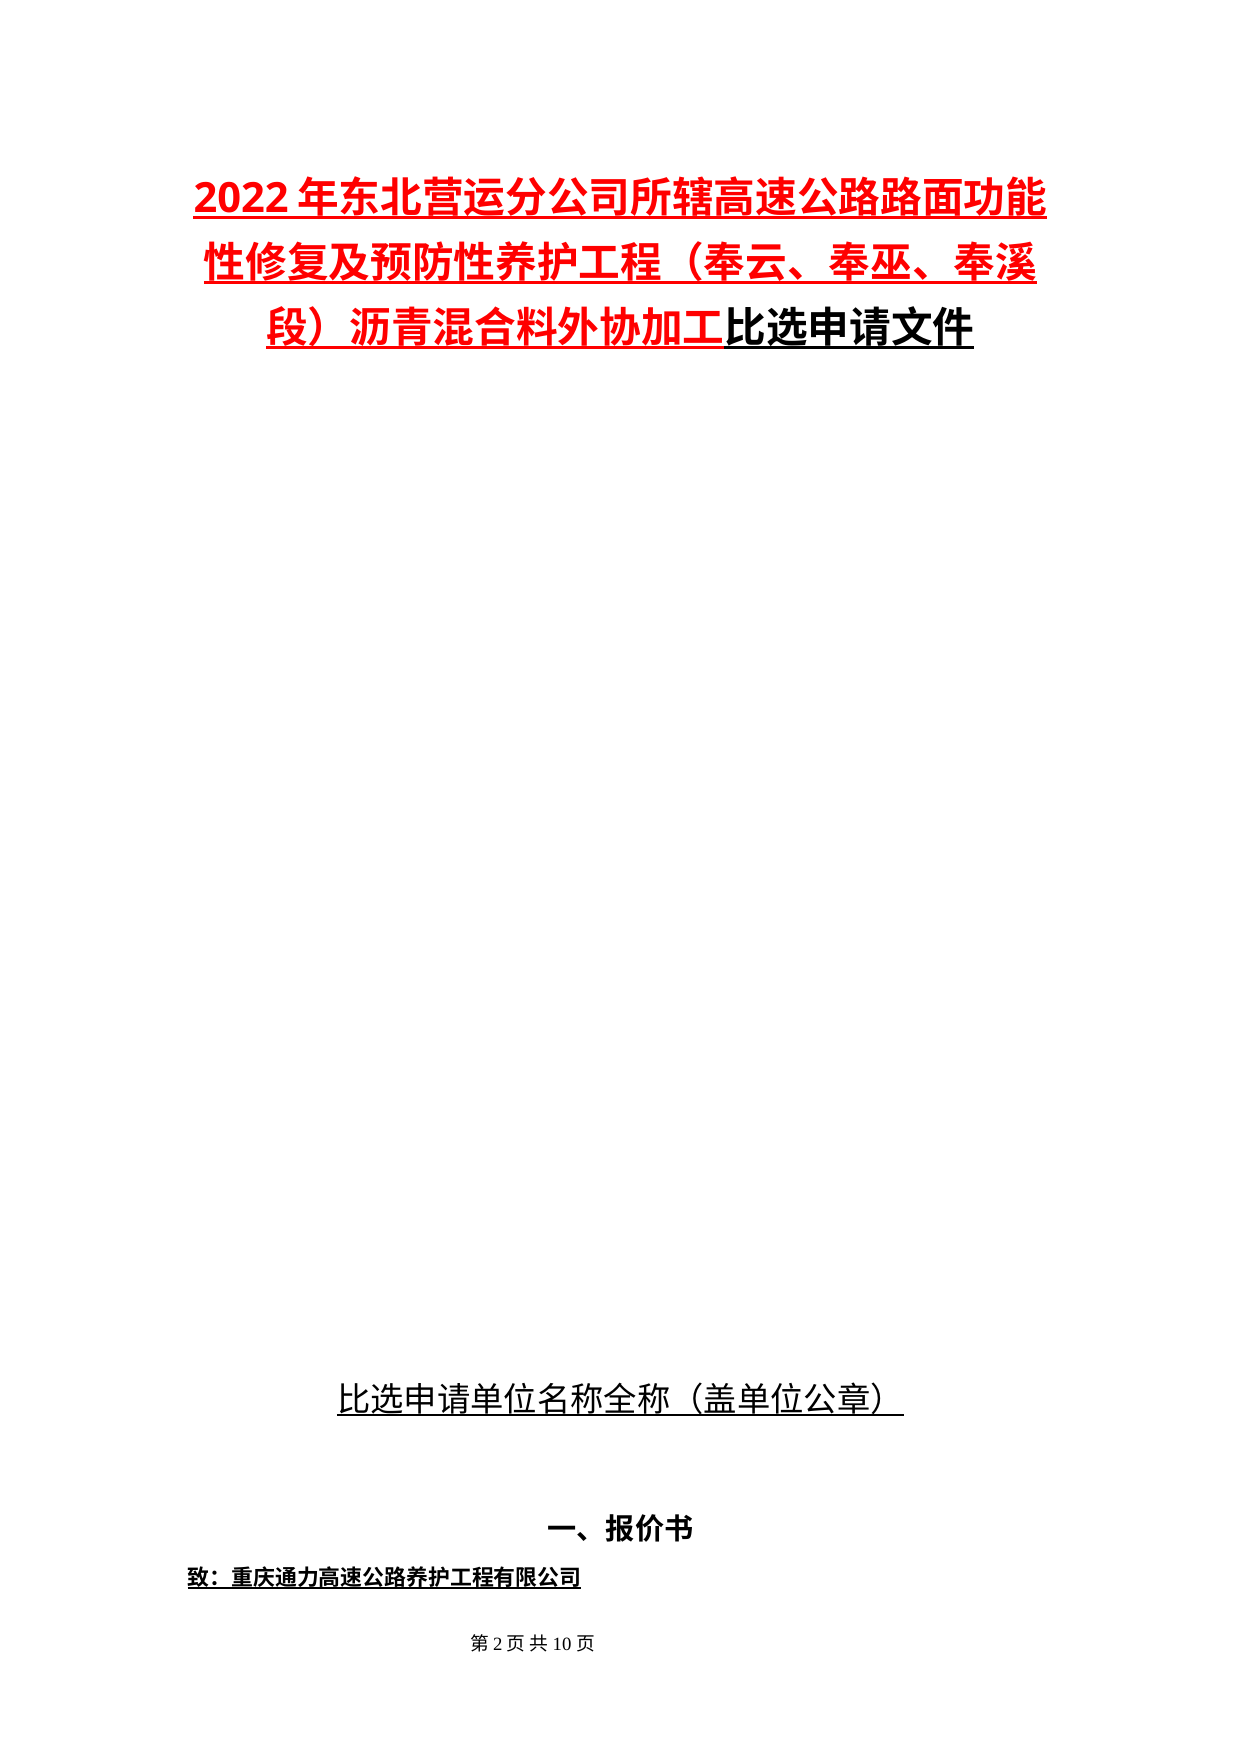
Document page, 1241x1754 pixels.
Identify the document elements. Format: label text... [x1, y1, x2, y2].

text 一、报价书 [187, 1494, 1053, 1559]
text 致：重庆通力高速公路养护工程有限公司 [187, 1559, 1053, 1592]
text 比选申请单位名称全称（盖单位公章） [187, 1364, 1053, 1429]
text 2022年东北营运分公司所辖高速公路路面功能性修复及预防性养护工程（奉云、奉巫、奉溪段）沥青混合料外协加工比选申请文件 [187, 162, 1053, 357]
